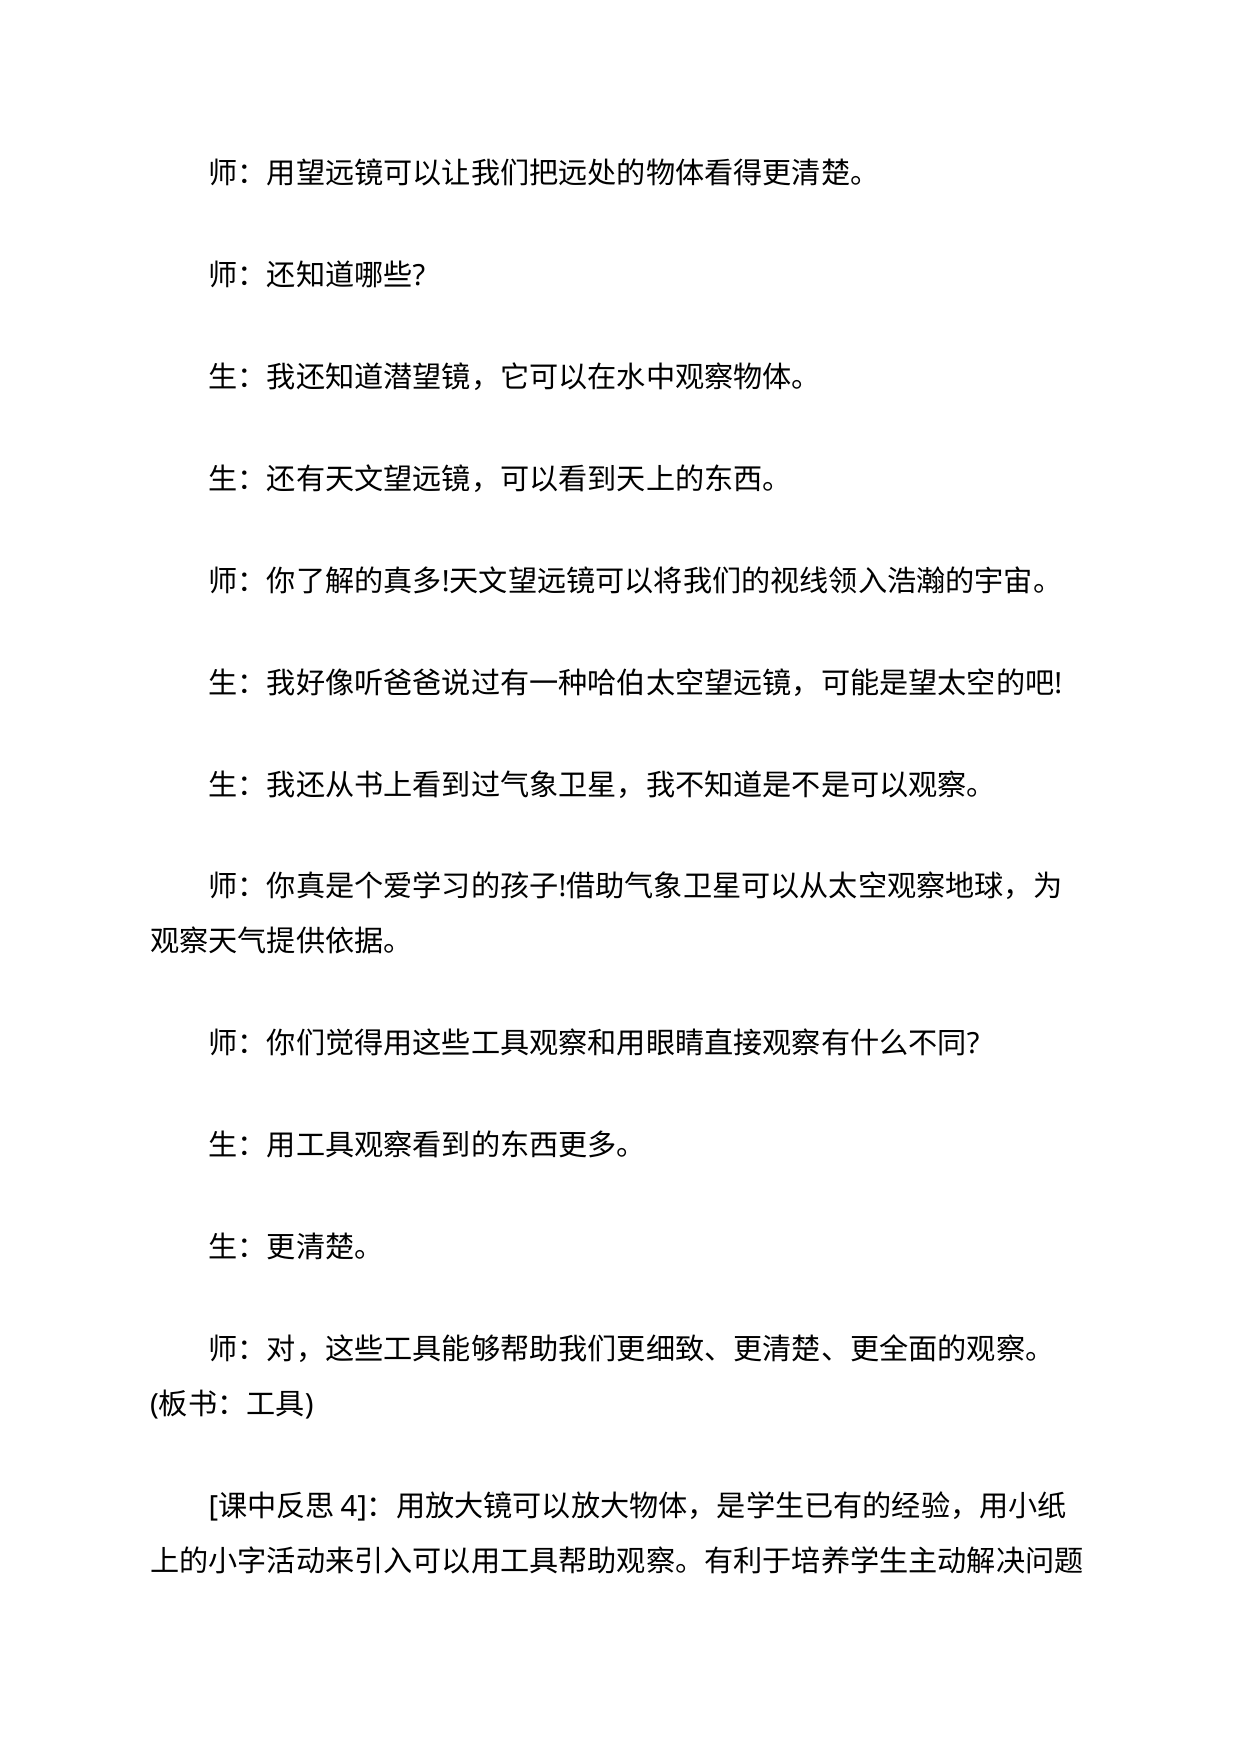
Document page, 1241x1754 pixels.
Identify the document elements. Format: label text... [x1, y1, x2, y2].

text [150, 1482, 1090, 1579]
text 生：我还从书上看到过气象卫星，我不知道是不是可以观察。 [150, 761, 1090, 803]
text 生：还有天文望远镜，可以看到天上的东西。 [150, 456, 1090, 498]
text 师：还知道哪些? [150, 252, 1090, 294]
text 师：你了解的真多!天文望远镜可以将我们的视线领入浩瀚的宇宙。 [150, 557, 1090, 600]
text 师：你们觉得用这些工具观察和用眼睛直接观察有什么不同? [150, 1020, 1090, 1062]
text 生：我好像听爸爸说过有一种哈伯太空望远镜，可能是望太空的吧! [150, 659, 1090, 702]
text 师：用望远镜可以让我们把远处的物体看得更清楚。 [150, 150, 1090, 192]
text 生：我还知道潜望镜，它可以在水中观察物体。 [150, 354, 1090, 396]
text 师：对，这些工具能够帮助我们更细致、更清楚、更全面的观察。(板书：工具) [150, 1325, 1090, 1423]
text 生：更清楚。 [150, 1223, 1090, 1266]
text 师：你真是个爱学习的孩子!借助气象卫星可以从太空观察地球，为观察天气提供依据。 [150, 863, 1090, 960]
text 生：用工具观察看到的东西更多。 [150, 1122, 1090, 1164]
